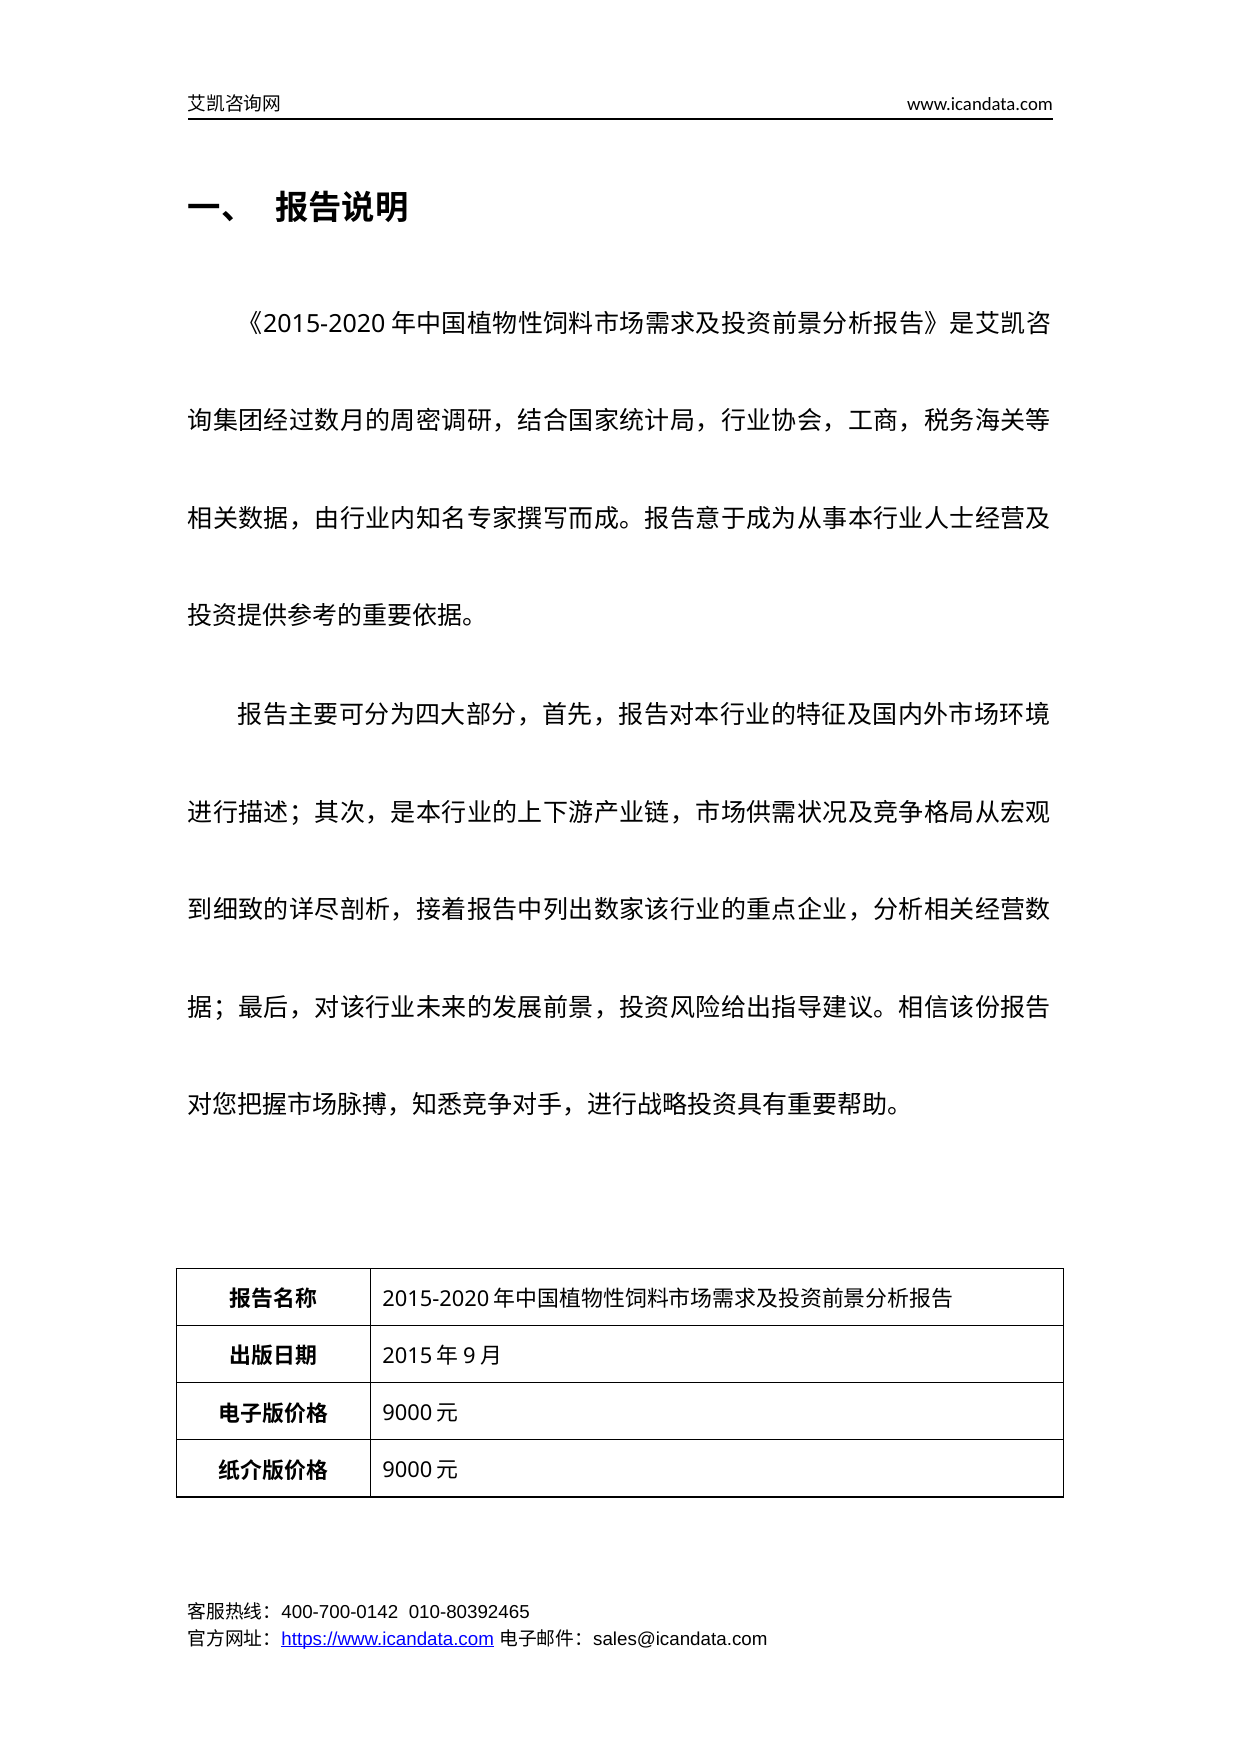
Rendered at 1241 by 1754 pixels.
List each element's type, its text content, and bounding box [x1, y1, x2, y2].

text 《2015-2020年中国植物性饲料市场需求及投资前景分析报告》是艾凯咨询集团经过数月的周密调研，结合国家统计局，行业协会，工商，税务海关等相关数据，由行业内知名专家撰写而成。报告意于成为从事本行业人士经营及投资提供参考的重要依据。 [187, 289, 1053, 646]
subtitle 报告说明 [187, 172, 1053, 237]
text 报告主要可分为四大部分，首先，报告对本行业的特征及国内外市场环境进行描述；其次，是本行业的上下游产业链，市场供需状况及竞争格局从宏观到细致的详尽剖析，接着报告中列出数家该行业的重点企业，分析相关经营数据；最后，对该行业未来的发展前景，投资风险给出指导建议。相信该份报告对您把握市场脉搏，知悉竞争对手，进行战略投资具有重要帮助。 [187, 681, 1053, 1136]
table_cell 纸介版价格 [177, 1440, 370, 1496]
table_header 报告名称 [177, 1269, 370, 1325]
table_cell 出版日期 [177, 1326, 370, 1382]
table_cell 9000元 [371, 1383, 1063, 1439]
table_cell 电子版价格 [177, 1383, 370, 1439]
table_header 2015-2020年中国植物性饲料市场需求及投资前景分析报告 [371, 1269, 1063, 1325]
table_cell 2015年9月 [371, 1326, 1063, 1382]
table_cell 9000元 [371, 1440, 1063, 1496]
